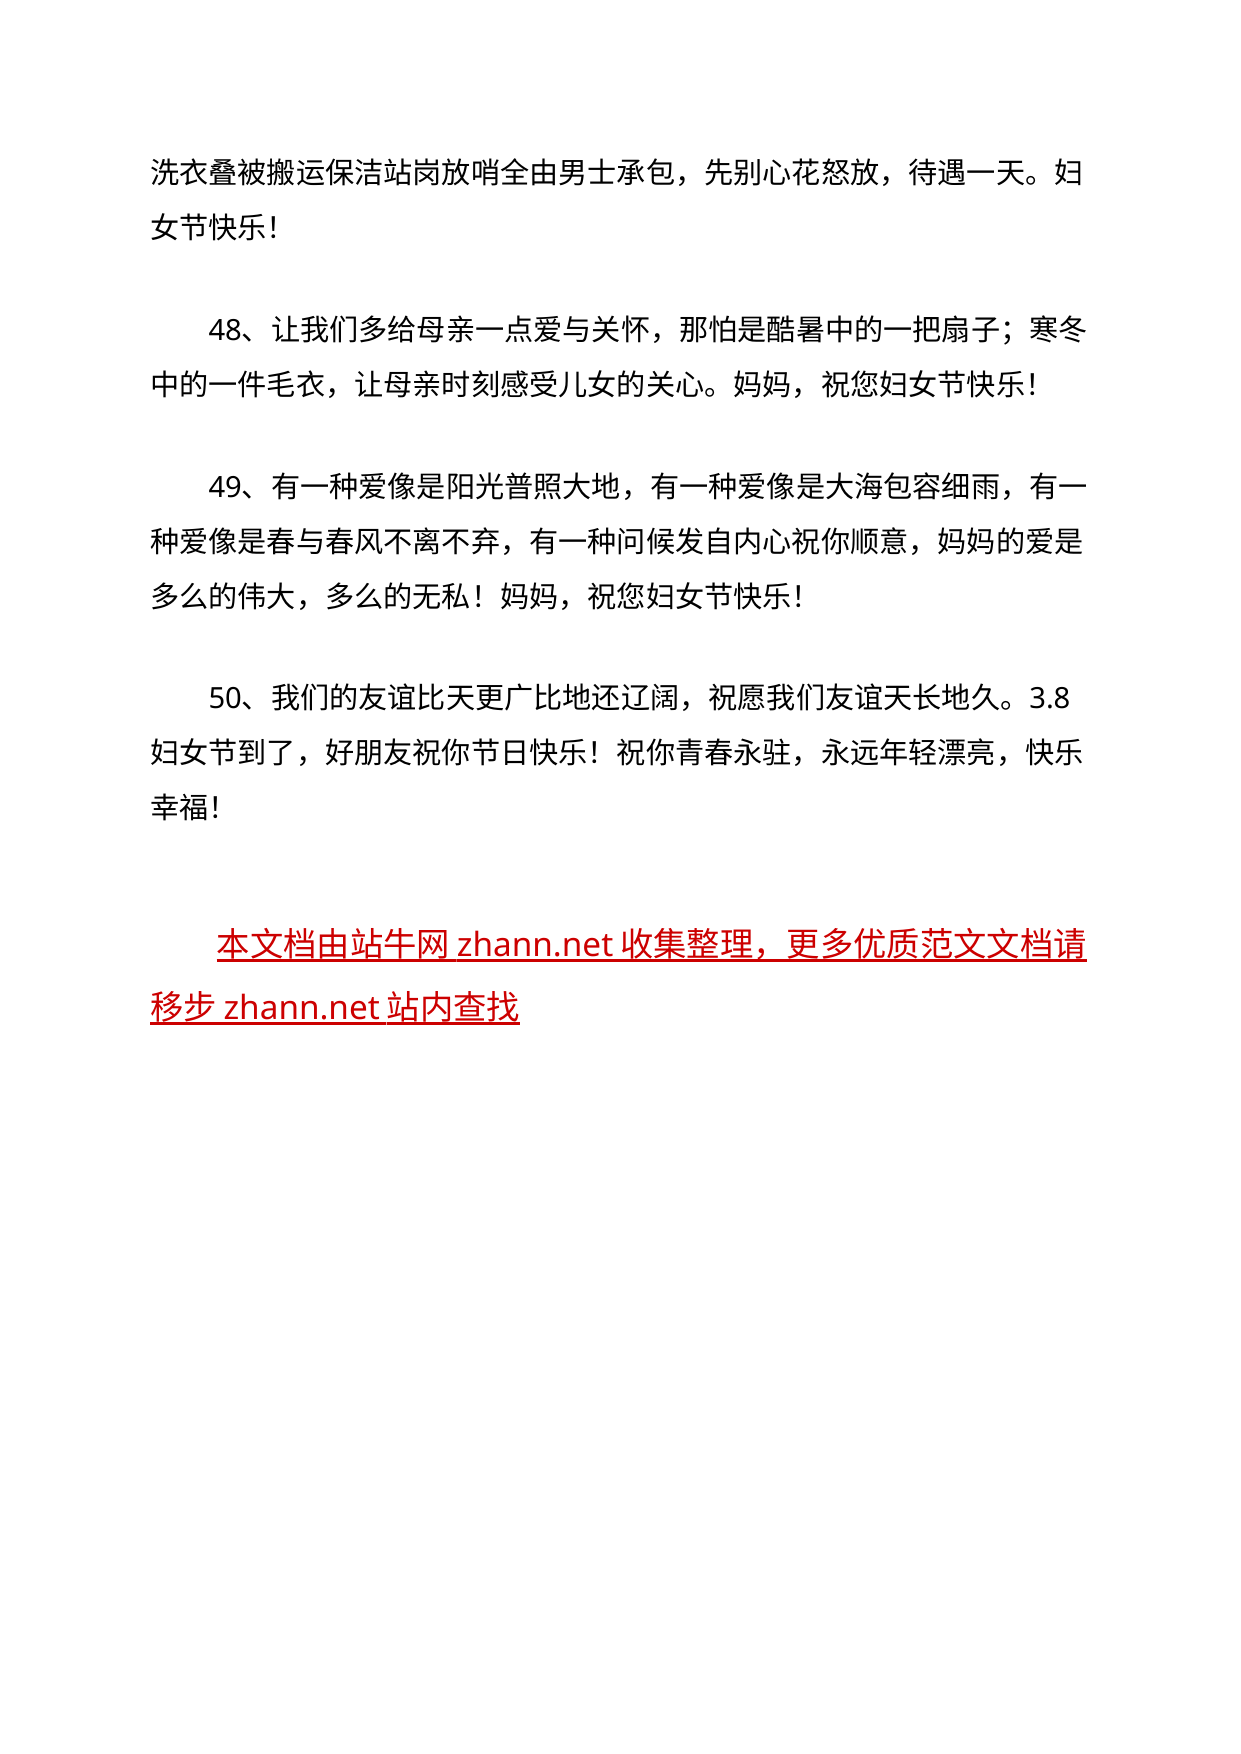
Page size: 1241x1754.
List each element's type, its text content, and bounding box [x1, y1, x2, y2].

text 本文档由站牛网zhann.net收集整理，更多优质范文文档请移步zhann.net站内查找 [150, 918, 1090, 1029]
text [150, 150, 1090, 247]
text 48、让我们多给母亲一点爱与关怀，那怕是酷暑中的一把扇子；寒冬中的一件毛衣，让母亲时刻感受儿女的关心。妈妈，祝您妇女节快乐！ [150, 307, 1090, 404]
text 49、有一种爱像是阳光普照大地，有一种爱像是大海包容细雨，有一种爱像是春与春风不离不弃，有一种问候发自内心祝你顺意，妈妈的爱是多么的伟大，多么的无私！妈妈，祝您妇女节快乐！ [150, 463, 1090, 616]
text 50、我们的友谊比天更广比地还辽阔，祝愿我们友谊天长地久。3.8妇女节到了，好朋友祝你节日快乐！祝你青春永驻，永远年轻漂亮，快乐幸福！ [150, 675, 1090, 827]
